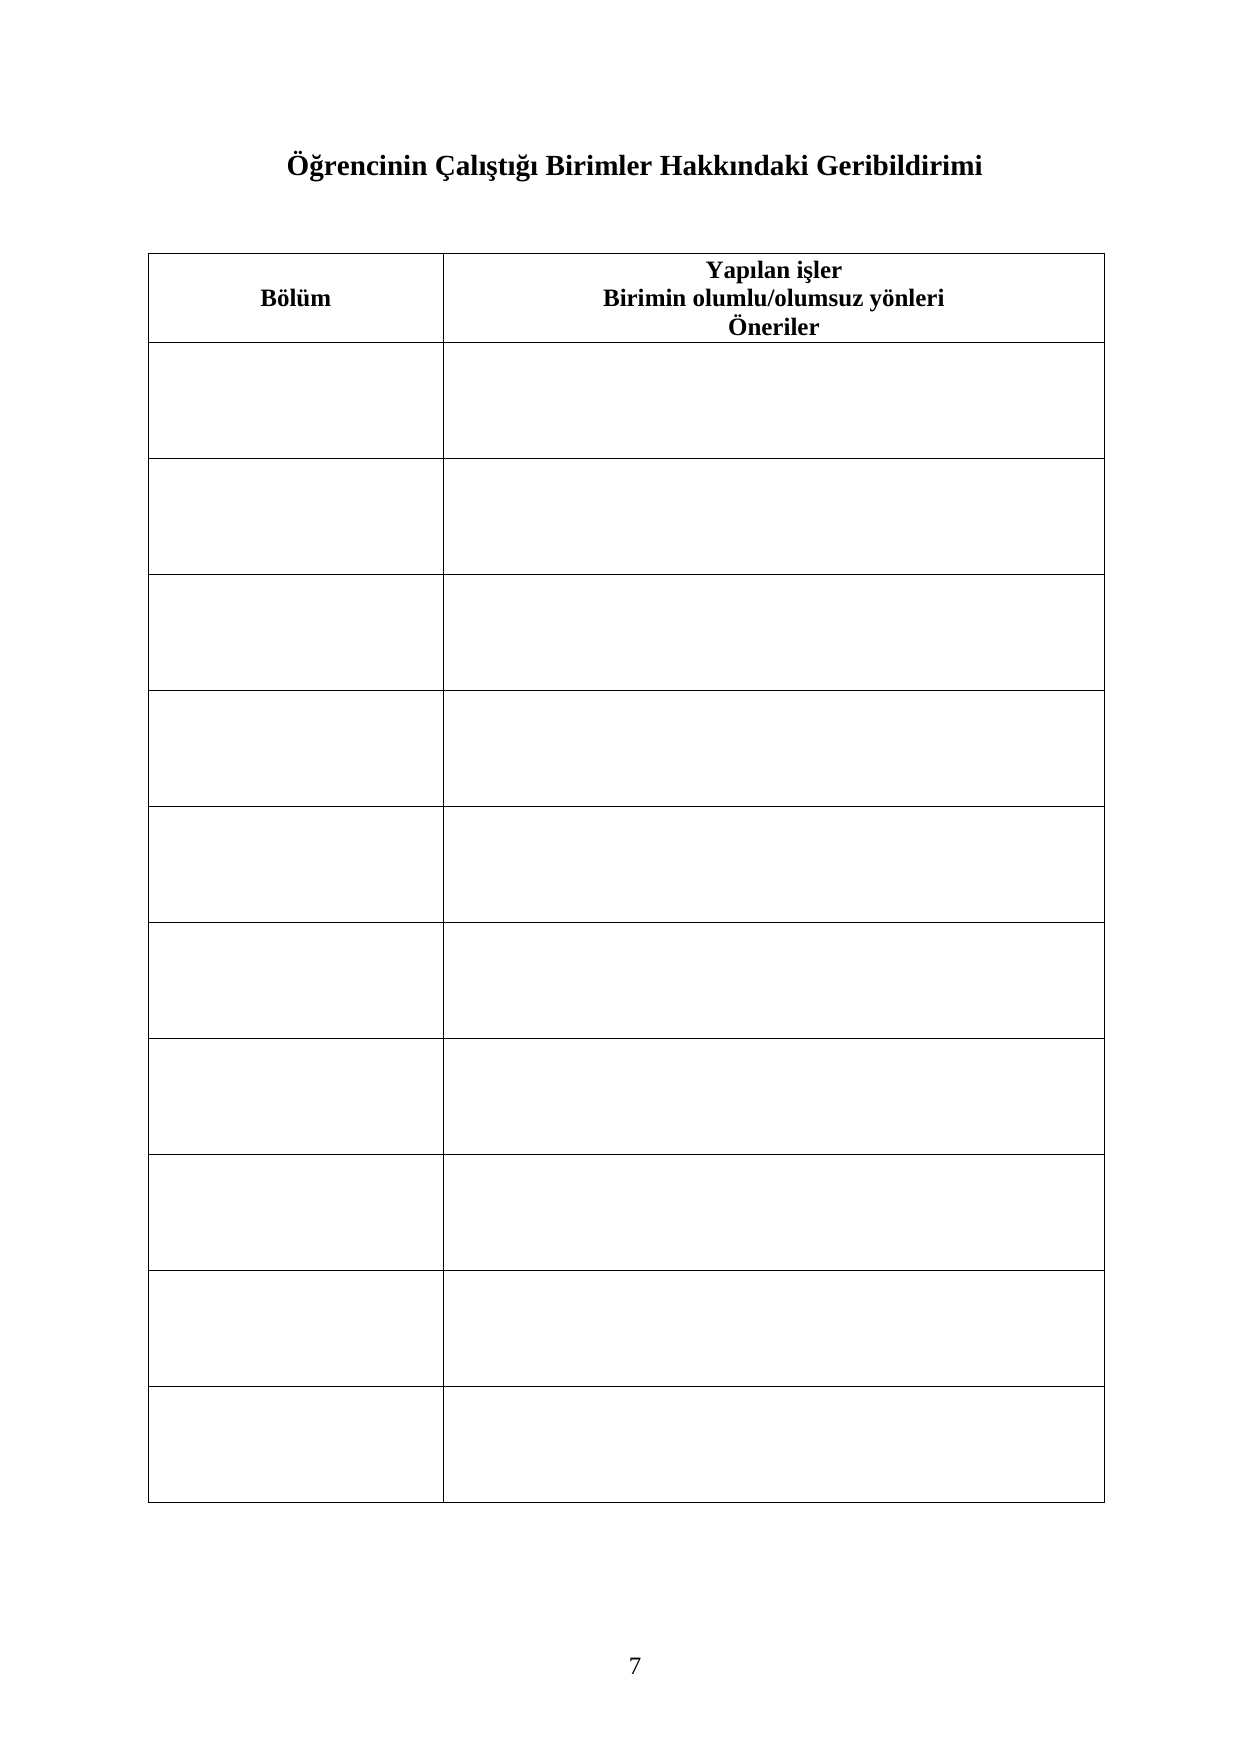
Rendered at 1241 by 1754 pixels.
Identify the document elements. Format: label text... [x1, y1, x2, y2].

table_cell [149, 1155, 443, 1270]
table_cell [149, 1271, 443, 1386]
table_cell [444, 459, 1104, 574]
table_cell [444, 1387, 1104, 1502]
table_cell [444, 923, 1104, 1038]
table_cell [444, 691, 1104, 806]
table_cell [444, 1155, 1104, 1270]
table_cell [444, 575, 1104, 690]
table_cell [149, 1039, 443, 1154]
table_cell [149, 459, 443, 574]
table_header Yapılan işler Birimin olumlu/olumsuz yönleri Öneriler [444, 254, 1104, 342]
table_cell [149, 923, 443, 1038]
table_cell [149, 343, 443, 458]
table_cell [149, 807, 443, 922]
text Öğrencinin Çalıştığı Birimler Hakkındaki Geribildirimi [148, 148, 1122, 181]
table_cell [444, 1271, 1104, 1386]
table_cell [149, 575, 443, 690]
table_cell [444, 343, 1104, 458]
table_cell [149, 1387, 443, 1502]
table_cell [149, 691, 443, 806]
table_cell [444, 1039, 1104, 1154]
table_cell [444, 807, 1104, 922]
table_header Bölüm [149, 254, 443, 342]
